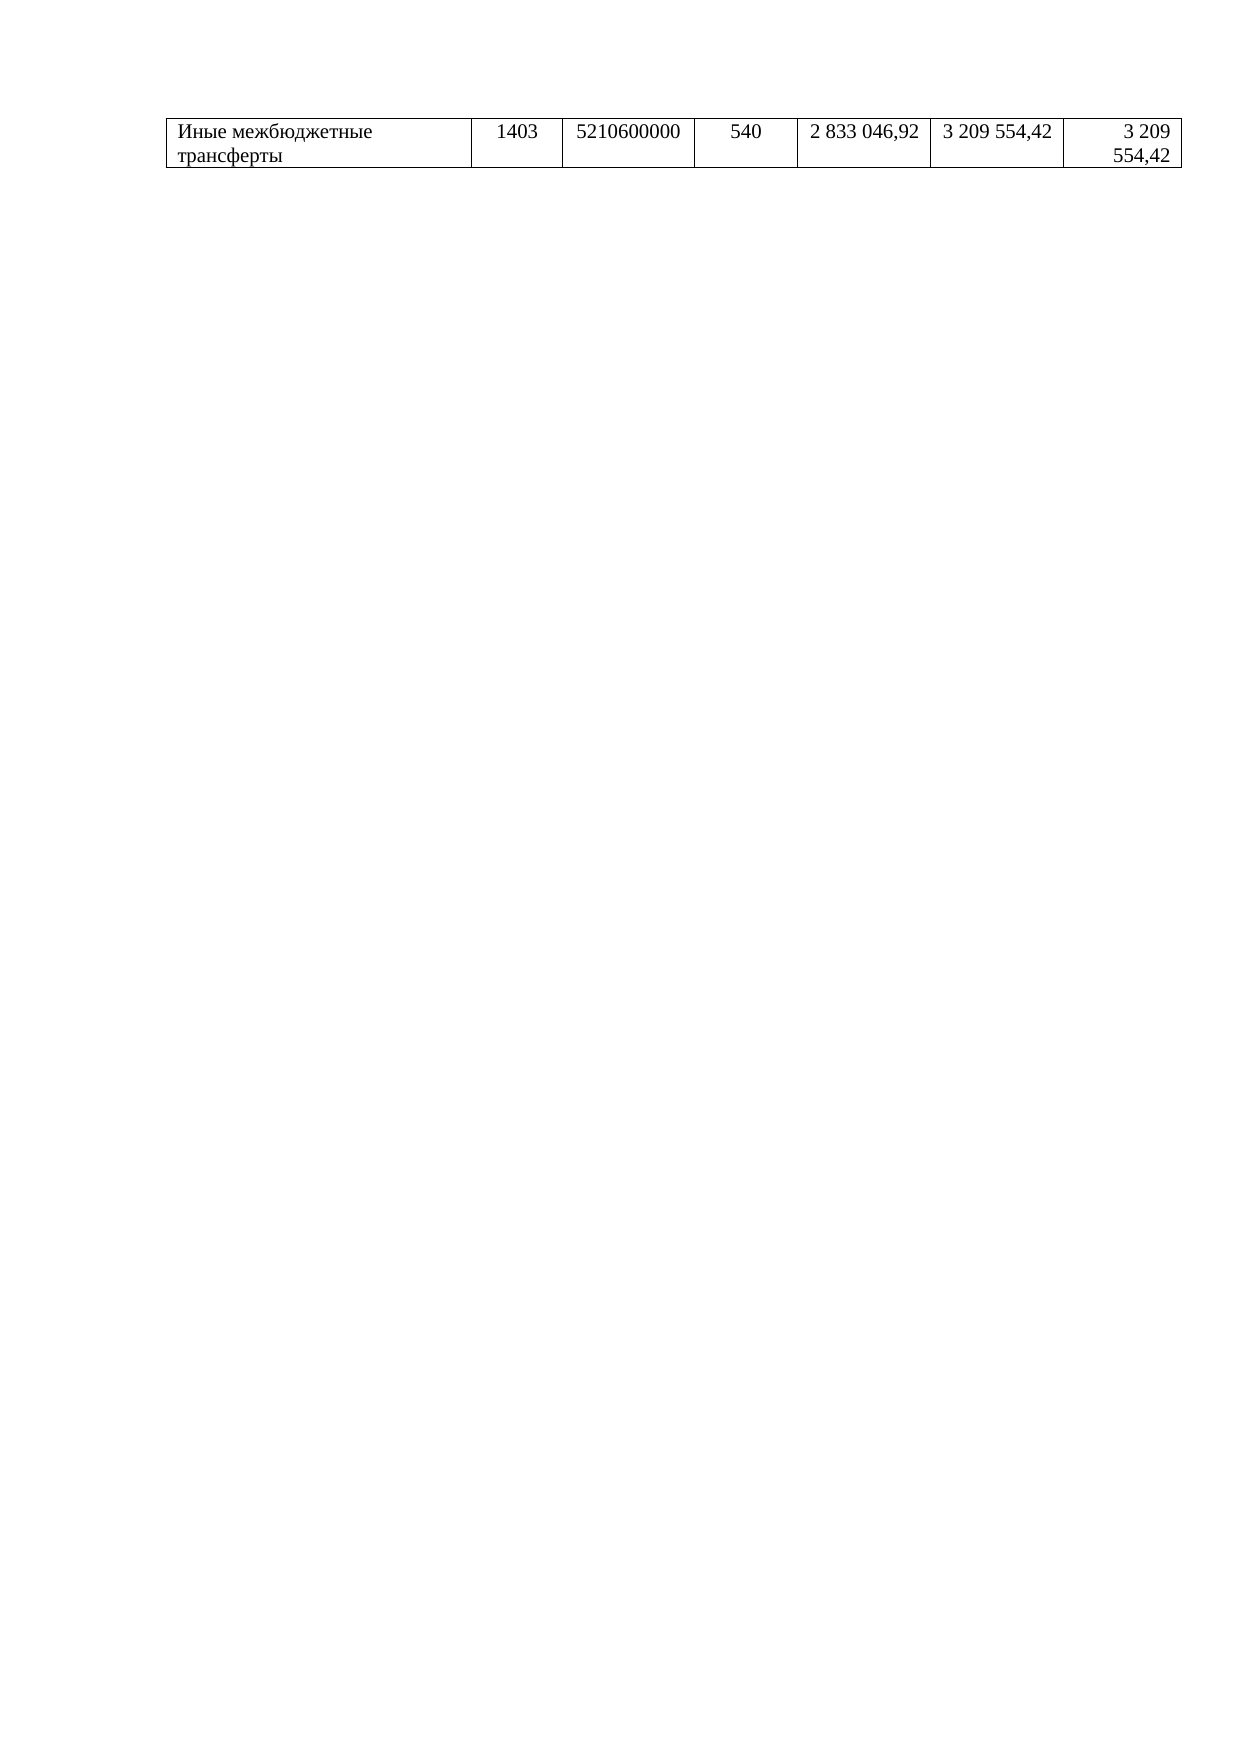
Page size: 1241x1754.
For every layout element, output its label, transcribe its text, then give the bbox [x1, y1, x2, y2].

table_cell 3 209 554,42 [1064, 119, 1181, 167]
table_cell 540 [695, 119, 797, 167]
table_cell 2 833 046,92 [798, 119, 930, 167]
table_cell 1403 [472, 119, 562, 167]
table_cell Иные межбюджетные трансферты [167, 119, 471, 167]
table_cell 5210600000 [563, 119, 694, 167]
table_cell 3 209 554,42 [931, 119, 1063, 167]
